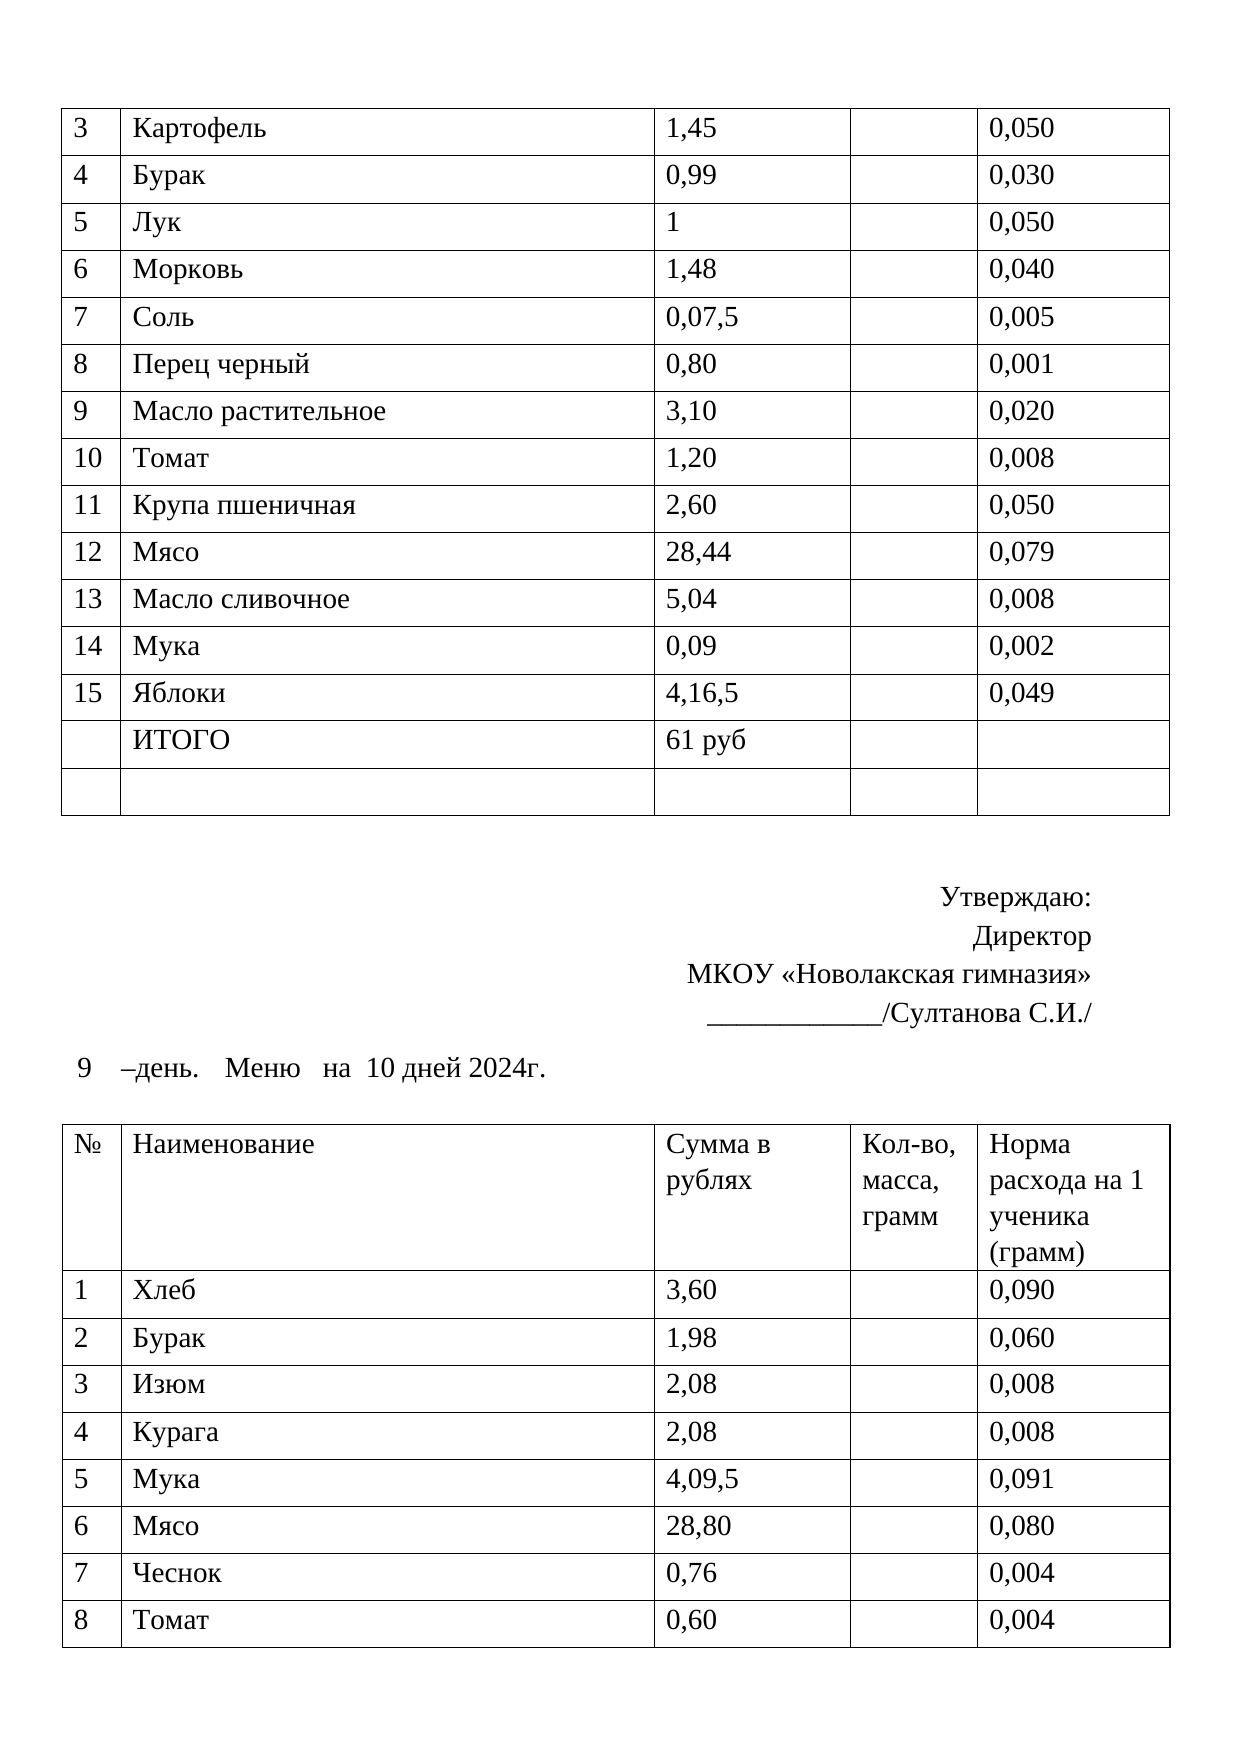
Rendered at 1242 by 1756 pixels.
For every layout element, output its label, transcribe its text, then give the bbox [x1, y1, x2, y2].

table_cell 28,80 [655, 1507, 850, 1553]
table_cell 4 [63, 1413, 121, 1459]
table_cell 0,008 [978, 1413, 1169, 1459]
table_cell 28,44 [655, 533, 850, 579]
table_cell [851, 204, 977, 249]
table_cell Мука [121, 627, 654, 673]
table_cell 0,079 [978, 533, 1169, 579]
table_cell [851, 1601, 977, 1647]
table_cell [851, 156, 977, 203]
table_cell 0,99 [655, 156, 850, 203]
table_cell Перец черный [121, 345, 654, 391]
table_cell 1 [63, 1271, 121, 1318]
table_cell 0,005 [978, 298, 1169, 344]
table_cell 0,008 [978, 439, 1169, 485]
table_cell 1 [655, 204, 850, 249]
table_cell [851, 1554, 977, 1600]
table_header Кол-во, масса, грамм [851, 1125, 977, 1270]
table_cell Мясо [122, 1507, 654, 1553]
table_cell 0,040 [978, 251, 1169, 297]
table_cell 14 [62, 627, 120, 673]
table_cell 0,050 [978, 486, 1169, 532]
table_cell [851, 675, 977, 720]
table_cell Мука [122, 1460, 654, 1506]
table_cell 0,050 [978, 109, 1169, 155]
table_cell [851, 345, 977, 391]
table_cell [851, 1507, 977, 1553]
table_cell [851, 1271, 977, 1318]
table_cell 8 [63, 1601, 121, 1647]
table_cell 2,08 [655, 1413, 850, 1459]
table_cell 0,080 [978, 1507, 1169, 1553]
table_cell [851, 769, 977, 815]
table_cell 0,80 [655, 345, 850, 391]
table_cell 1,48 [655, 251, 850, 297]
table_cell Хлеб [122, 1271, 654, 1318]
table_cell [851, 1460, 977, 1506]
table_cell 0,030 [978, 156, 1169, 203]
table_cell [978, 769, 1169, 815]
table_cell 0,008 [978, 1366, 1169, 1412]
table_cell 4,09,5 [655, 1460, 850, 1506]
table_cell 5 [63, 1460, 121, 1506]
table_cell 0,002 [978, 627, 1169, 673]
table_cell Крупа пшеничная [121, 486, 654, 532]
table_cell [851, 486, 977, 532]
table_cell 4 [62, 156, 120, 203]
text ____________/Султанова С.И./ [77, 995, 1092, 1028]
table_cell Картофель [121, 109, 654, 155]
table_cell 0,07,5 [655, 298, 850, 344]
table_cell 1,98 [655, 1319, 850, 1365]
table_cell 0,008 [978, 580, 1169, 626]
table_cell 13 [62, 580, 120, 626]
table_cell 0,76 [655, 1554, 850, 1600]
table_cell 6 [62, 251, 120, 297]
table_cell 2 [63, 1319, 121, 1365]
table_cell 0,090 [978, 1271, 1169, 1318]
table_cell [851, 298, 977, 344]
table_header Наименование [122, 1125, 654, 1270]
table_cell 0,020 [978, 392, 1169, 438]
table_cell 11 [62, 486, 120, 532]
table_cell Яблоки [121, 675, 654, 720]
table_cell 0,09 [655, 627, 850, 673]
table_cell [62, 721, 120, 767]
table_cell 0,049 [978, 675, 1169, 720]
table_cell [851, 1366, 977, 1412]
table_cell Масло сливочное [121, 580, 654, 626]
table_cell Изюм [122, 1366, 654, 1412]
table_cell [851, 627, 977, 673]
table_cell [851, 1319, 977, 1365]
table_cell Масло растительное [121, 392, 654, 438]
table_cell 10 [62, 439, 120, 485]
table_cell [851, 109, 977, 155]
text Директор [77, 918, 1092, 951]
table_cell Томат [121, 439, 654, 485]
table_cell 3,60 [655, 1271, 850, 1318]
table_cell [851, 439, 977, 485]
table_cell [655, 769, 850, 815]
list –день. Меню на 10 дней 2024г. [77, 1050, 1091, 1083]
table_cell 0,004 [978, 1601, 1169, 1647]
table_cell 0,004 [978, 1554, 1169, 1600]
table_cell 7 [63, 1554, 121, 1600]
table_cell 6 [63, 1507, 121, 1553]
table_cell 61 руб [655, 721, 850, 767]
table_cell Курага [122, 1413, 654, 1459]
table_cell 1,20 [655, 439, 850, 485]
table_cell Мясо [121, 533, 654, 579]
table_cell 3 [63, 1366, 121, 1412]
table_cell [851, 721, 977, 767]
table_cell Бурак [121, 156, 654, 203]
table_cell Морковь [121, 251, 654, 297]
table_cell [121, 769, 654, 815]
table_cell [62, 769, 120, 815]
table_cell 0,060 [978, 1319, 1169, 1365]
table_cell 5 [62, 204, 120, 249]
table_cell Чеснок [122, 1554, 654, 1600]
table_cell 2,08 [655, 1366, 850, 1412]
table_cell 2,60 [655, 486, 850, 532]
table_cell [851, 1413, 977, 1459]
table_cell 7 [62, 298, 120, 344]
table_cell [851, 580, 977, 626]
table_cell ИТОГО [121, 721, 654, 767]
table_cell 15 [62, 675, 120, 720]
table_cell [851, 392, 977, 438]
table_cell 9 [62, 392, 120, 438]
table_cell 4,16,5 [655, 675, 850, 720]
table_cell Томат [122, 1601, 654, 1647]
table_cell Соль [121, 298, 654, 344]
table_cell 8 [62, 345, 120, 391]
table_header Сумма в рублях [655, 1125, 850, 1270]
table_cell 0,091 [978, 1460, 1169, 1506]
table_cell 3,10 [655, 392, 850, 438]
table_cell 1,45 [655, 109, 850, 155]
table_cell [851, 533, 977, 579]
text МКОУ «Новолакская гимназия» [77, 956, 1092, 990]
table_cell [978, 721, 1169, 767]
table_header Норма расхода на 1 ученика (грамм) [978, 1125, 1169, 1270]
table_cell 0,050 [978, 204, 1169, 249]
table_header № [63, 1125, 121, 1270]
table_cell 0,001 [978, 345, 1169, 391]
table_cell 12 [62, 533, 120, 579]
text Утверждаю: [77, 879, 1092, 913]
table_cell 0,60 [655, 1601, 850, 1647]
table_cell [851, 251, 977, 297]
table_cell 5,04 [655, 580, 850, 626]
table_cell 3 [62, 109, 120, 155]
table_cell Бурак [122, 1319, 654, 1365]
table_cell Лук [121, 204, 654, 249]
